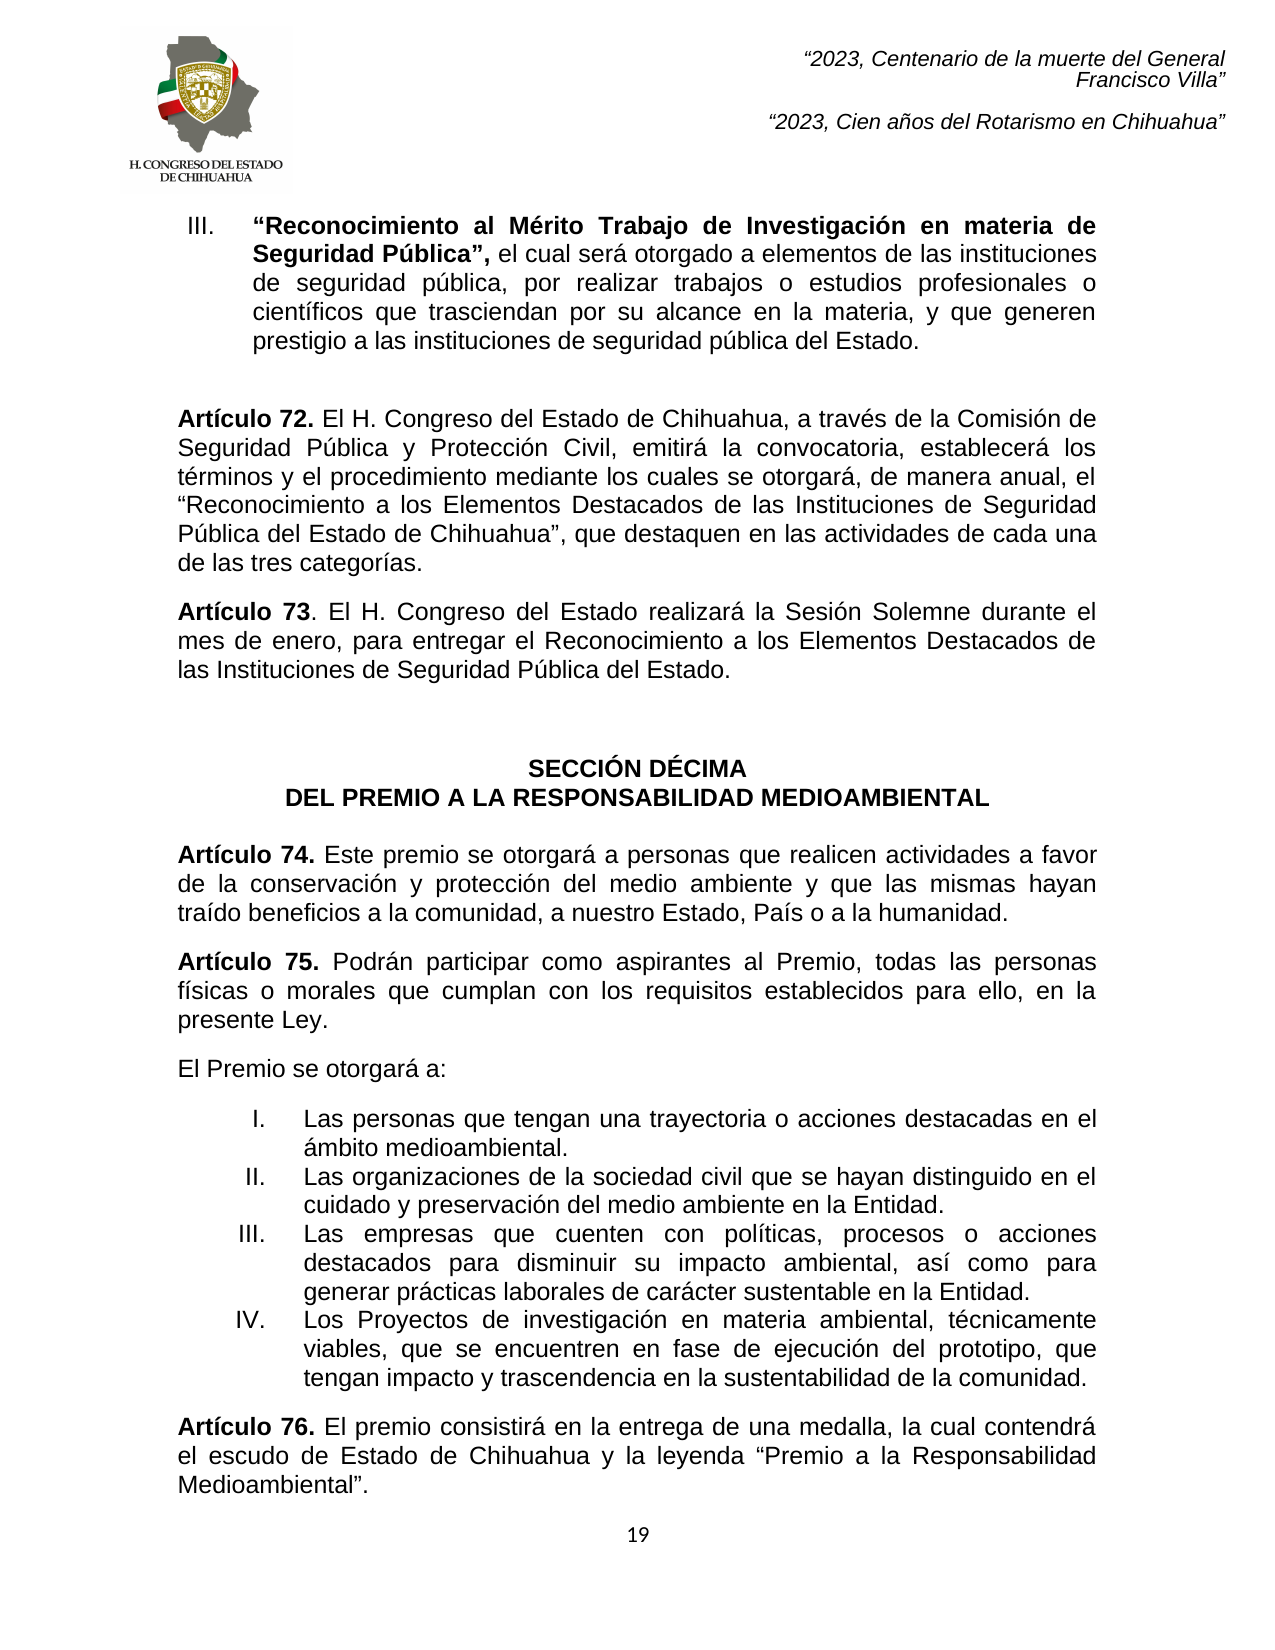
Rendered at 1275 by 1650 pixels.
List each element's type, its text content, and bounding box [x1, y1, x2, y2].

text DEL PREMIO A LA RESPONSABILIDAD MEDIOAMBIENTAL [177, 783, 1098, 811]
text Artículo 73. El H. Congreso del Estado realizará la Sesión Solemne durante el mes de enero, para entregar el Reconocimiento a los Elementos Destacados de las Instituciones de Seguridad Pública del Estado. [177, 597, 1098, 683]
text SECCIÓN DÉCIMA [177, 754, 1098, 783]
list Las personas que tengan una trayectoria o acciones destacadas en el ámbito medioambiental. [266, 1104, 1098, 1161]
list Los Proyectos de investigación en materia ambiental, técnicamente viables, que se encuentren en fase de ejecución del prototipo, que tengan impacto y trascendencia en la sustentabilidad de la comunidad. [266, 1305, 1098, 1391]
list “Reconocimiento al Mérito Trabajo de Investigación en materia de Seguridad Pública”, el cual será otorgado a elementos de las instituciones de seguridad pública, por realizar trabajos o estudios profesionales o científicos que trasciendan por su alcance en la materia, y que generen prestigio a las instituciones de seguridad pública del Estado. [215, 211, 1098, 354]
list Las empresas que cuenten con políticas, procesos o acciones destacados para disminuir su impacto ambiental, así como para generar prácticas laborales de carácter sustentable en la Entidad. [266, 1219, 1098, 1305]
text Artículo 75. Podrán participar como aspirantes al Premio, todas las personas físicas o morales que cumplan con los requisitos establecidos para ello, en la presente Ley. [177, 947, 1098, 1033]
text El Premio se otorgará a: [177, 1054, 1098, 1083]
list Las organizaciones de la sociedad civil que se hayan distinguido en el cuidado y preservación del medio ambiente en la Entidad. [266, 1161, 1098, 1219]
text Artículo 74. Este premio se otorgará a personas que realicen actividades a favor de la conservación y protección del medio ambiente y que las mismas hayan traído beneficios a la comunidad, a nuestro Estado, País o a la humanidad. [177, 840, 1098, 926]
text Artículo 76. El premio consistirá en la entrega de una medalla, la cual contendrá el escudo de Estado de Chihuahua y la leyenda “Premio a la Responsabilidad Medioambiental”. [177, 1412, 1098, 1498]
text Artículo 72. El H. Congreso del Estado de Chihuahua, a través de la Comisión de Seguridad Pública y Protección Civil, emitirá la convocatoria, establecerá los términos y el procedimiento mediante los cuales se otorgará, de manera anual, el “Reconocimiento a los Elementos Destacados de las Instituciones de Seguridad Pública del Estado de Chihuahua”, que destaquen en las actividades de cada una de las tres categorías. [177, 404, 1098, 576]
picture [119, 26, 293, 194]
